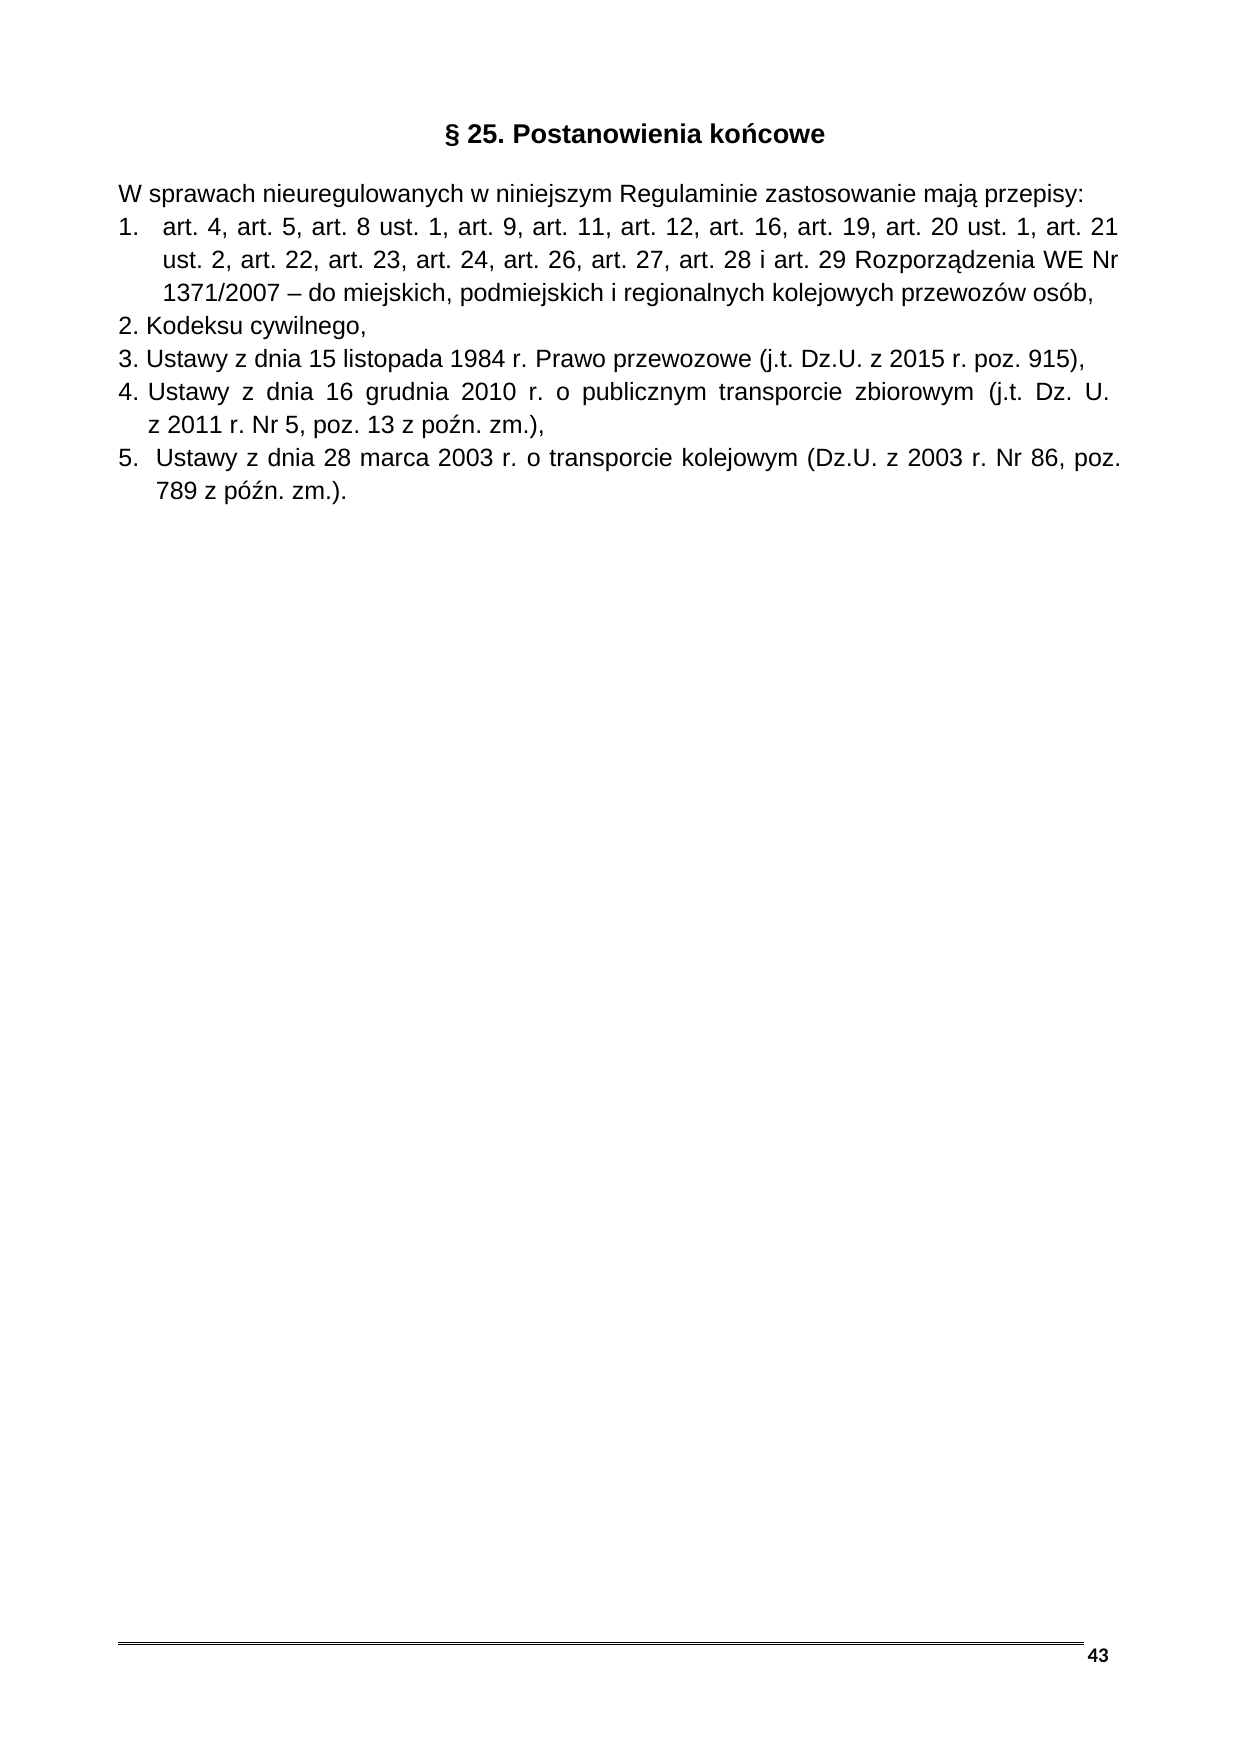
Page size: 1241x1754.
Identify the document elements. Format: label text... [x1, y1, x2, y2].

text W sprawach nieuregulowanych w niniejszym Regulaminie zastosowanie mają przepisy: [118, 179, 1122, 208]
text 2. Kodeksu cywilnego, [118, 311, 1122, 340]
text 4. Ustawy z dnia 16 grudnia 2010 r. o publicznym transporcie zbiorowym (j.t. Dz. U. z 2011 r. Nr 5, poz. 13 z poźn. zm.), [118, 377, 1122, 439]
list Ustawy z dnia 28 marca 2003 r. o transporcie kolejowym (Dz.U. z 2003 r. Nr 86, poz. 789 z późn. zm.). [118, 443, 1122, 505]
text 1. art. 4, art. 5, art. 8 ust. 1, art. 9, art. 11, art. 12, art. 16, art. 19, art. 20 ust. 1, art. 21 ust. 2, art. 22, art. 23, art. 24, art. 26, art. 27, art. 28 i art. 29 Rozporządzenia WE Nr 1371/2007 – do miejskich, podmiejskich i regionalnych kolejowych przewozów osób, [118, 212, 1122, 307]
subtitle § 25. Postanowienia końcowe [148, 118, 1122, 149]
text 3. Ustawy z dnia 15 listopada 1984 r. Prawo przewozowe (j.t. Dz.U. z 2015 r. poz. 915), [118, 344, 1122, 373]
